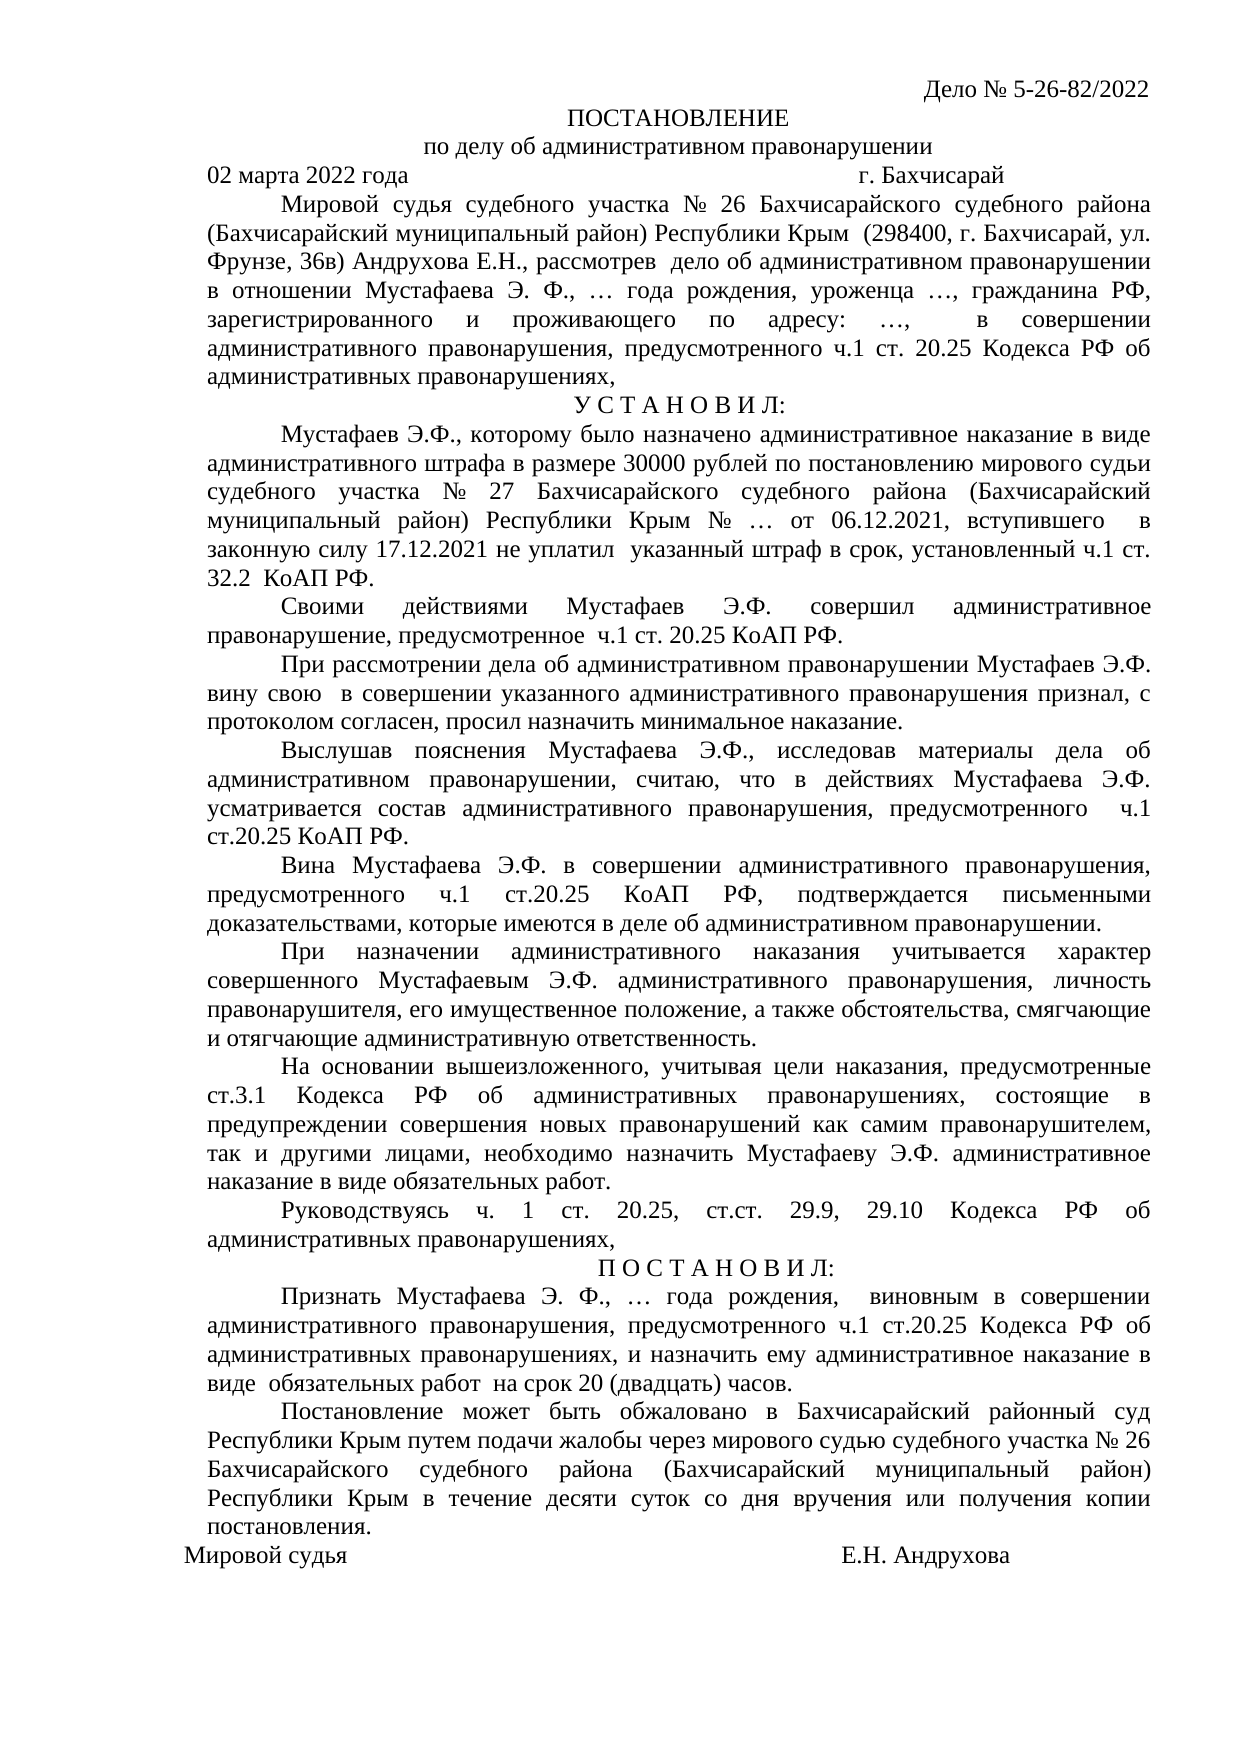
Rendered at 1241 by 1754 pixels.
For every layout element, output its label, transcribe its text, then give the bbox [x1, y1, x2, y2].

text Мировой судья Е.Н. Андрухова [177, 1540, 1152, 1569]
text Мустафаев Э.Ф., которому было назначено административное наказание в виде административного штрафа в размере 30000 рублей по постановлению мирового судьи судебного участка № 27 Бахчисарайского судебного района (Бахчисарайский муниципальный район) Республики Крым № … от 06.12.2021, вступившего в законную силу 17.12.2021 не уплатил указанный штраф в срок, установленный ч.1 ст. 32.2 КоАП РФ. [207, 419, 1152, 591]
text При назначении административного наказания учитывается характер совершенного Мустафаевым Э.Ф. административного правонарушения, личность правонарушителя, его имущественное положение, а также обстоятельства, смягчающие и отягчающие административную ответственность. [207, 936, 1152, 1051]
text Постановление может быть обжаловано в Бахчисарайский районный суд Республики Крым путем подачи жалобы через мирового судью судебного участка № 26 Бахчисарайского судебного района (Бахчисарайский муниципальный район) Республики Крым в течение десяти суток со дня вручения или получения копии постановления. [207, 1396, 1152, 1540]
text П О С Т А Н О В И Л: [207, 1253, 1152, 1281]
text При рассмотрении дела об административном правонарушении Мустафаев Э.Ф. вину свою в совершении указанного административного правонарушения признал, с протоколом согласен, просил назначить минимальное наказание. [207, 649, 1152, 735]
text Дело № 5-26-82/2022 [177, 74, 1149, 103]
text Руководствуясь ч. 1 ст. 20.25, ст.ст. 29.9, 29.10 Кодекса РФ об административных правонарушениях, [207, 1195, 1152, 1253]
text Своими действиями Мустафаев Э.Ф. совершил административное правонарушение, предусмотренное ч.1 ст. 20.25 КоАП РФ. [207, 591, 1152, 649]
text На основании вышеизложенного, учитывая цели наказания, предусмотренные ст.3.1 Кодекса РФ об административных правонарушениях, состоящие в предупреждении совершения новых правонарушений как самим правонарушителем, так и другими лицами, необходимо назначить Мустафаеву Э.Ф. административное наказание в виде обязательных работ. [207, 1051, 1152, 1195]
text Мировой судья судебного участка № 26 Бахчисарайского судебного района (Бахчисарайский муниципальный район) Республики Крым (298400, г. Бахчисарай, ул. Фрунзе, 36в) Андрухова Е.Н., рассмотрев дело об административном правонарушении в отношении Мустафаева Э. Ф., … года рождения, уроженца …, гражданина РФ, зарегистрированного и проживающего по адресу: …, в совершении административного правонарушения, предусмотренного ч.1 ст. 20.25 Кодекса РФ об административных правонарушениях, [207, 189, 1152, 390]
text У С Т А Н О В И Л: [207, 390, 1152, 419]
text ПОСТАНОВЛЕНИЕ [207, 103, 1149, 131]
text 02 марта 2022 года г. Бахчисарай [207, 160, 1149, 189]
text Признать Мустафаева Э. Ф., … года рождения, виновным в совершении административного правонарушения, предусмотренного ч.1 ст.20.25 Кодекса РФ об административных правонарушениях, и назначить ему административное наказание в виде обязательных работ на срок 20 (двадцать) часов. [207, 1281, 1152, 1396]
text Вина Мустафаева Э.Ф. в совершении административного правонарушения, предусмотренного ч.1 ст.20.25 КоАП РФ, подтверждается письменными доказательствами, которые имеются в деле об административном правонарушении. [207, 850, 1152, 936]
text Выслушав пояснения Мустафаева Э.Ф., исследовав материалы дела об административном правонарушении, считаю, что в действиях Мустафаева Э.Ф. усматривается состав административного правонарушения, предусмотренного ч.1 ст.20.25 КоАП РФ. [207, 735, 1152, 850]
text по делу об административном правонарушении [207, 131, 1149, 160]
